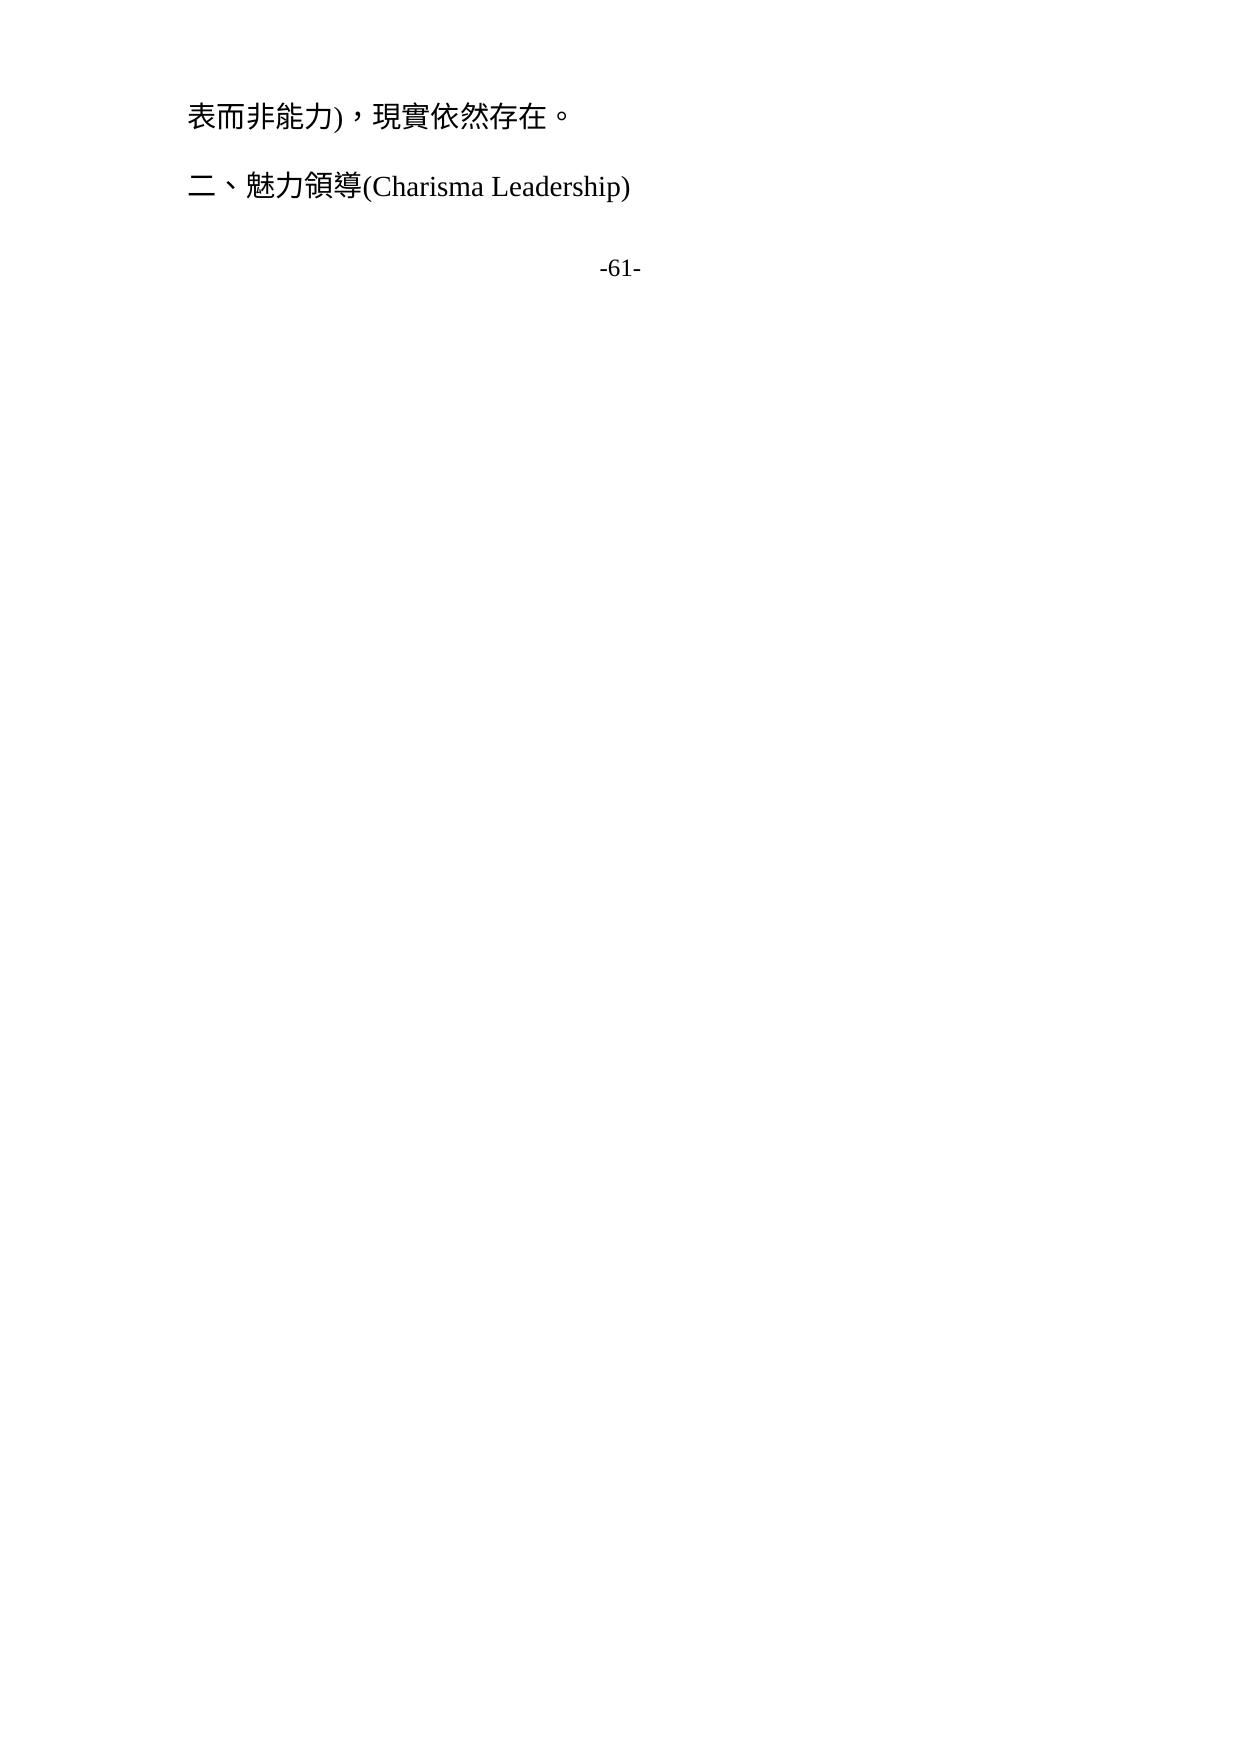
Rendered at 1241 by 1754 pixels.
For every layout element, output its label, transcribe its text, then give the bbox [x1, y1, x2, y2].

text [187, 87, 1053, 137]
text -61- [599, 253, 1053, 282]
text 二、魅力領導(Charisma Leadership) [187, 167, 1053, 203]
